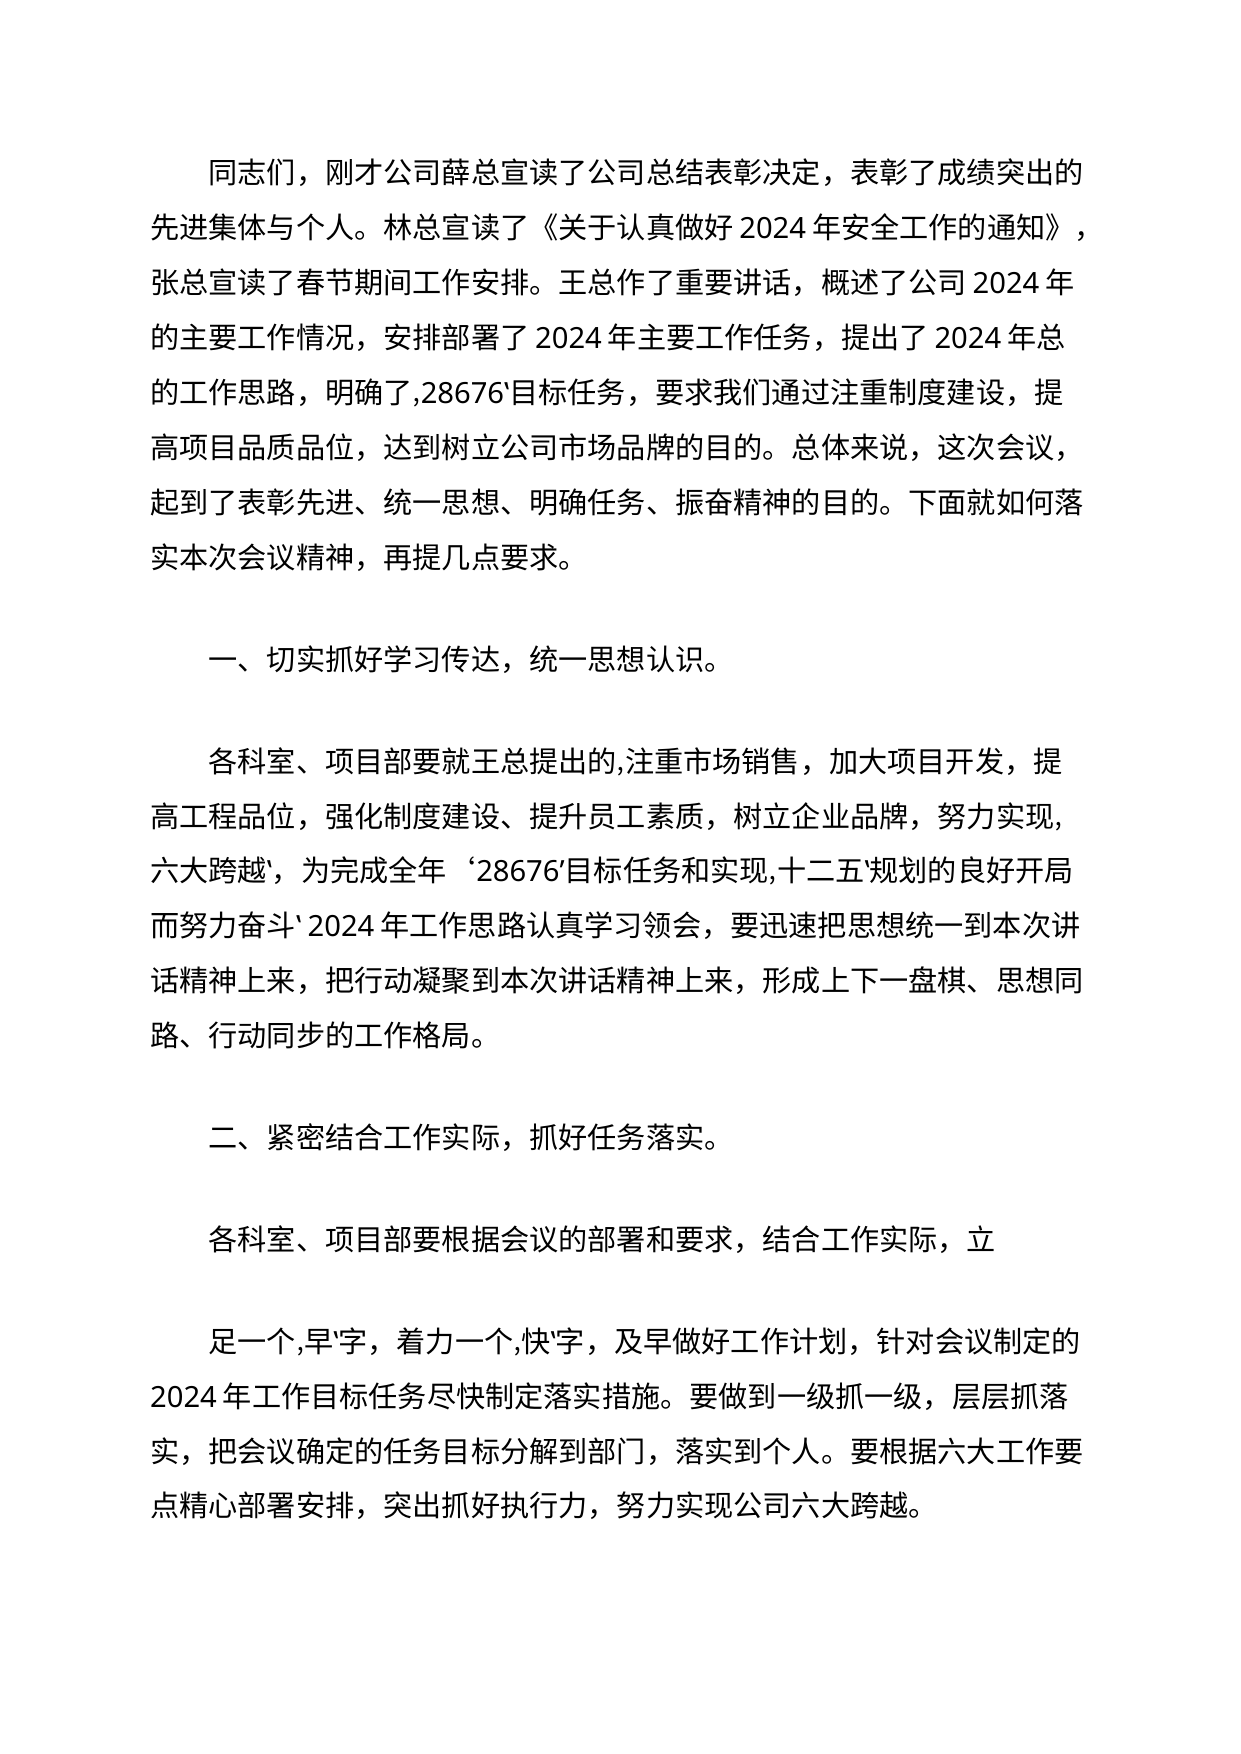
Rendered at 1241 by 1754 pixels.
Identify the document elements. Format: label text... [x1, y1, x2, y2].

text 一、切实抓好学习传达，统一思想认识。 [150, 636, 1090, 679]
text 同志们，刚才公司薛总宣读了公司总结表彰决定，表彰了成绩突出的先进集体与个人。林总宣读了《关于认真做好2024年安全工作的通知》，张总宣读了春节期间工作安排。王总作了重要讲话，概述了公司2024年的主要工作情况，安排部署了2024年主要工作任务，提出了2024年总的工作思路，明确了‚28676‛目标任务，要求我们通过注重制度建设，提高项目品质品位，达到树立公司市场品牌的目的。总体来说，这次会议，起到了表彰先进、统一思想、明确任务、振奋精神的目的。下面就如何落实本次会议精神，再提几点要求。 [150, 150, 1090, 577]
text 各科室、项目部要根据会议的部署和要求，结合工作实际，立 [150, 1216, 1090, 1259]
text 各科室、项目部要就王总提出的‚注重市场销售，加大项目开发，提高工程品位，强化制度建设、提升员工素质，树立企业品牌，努力实现‚六大跨越‛，为完成全年‘28676’目标任务和实现‚十二五‛规划的良好开局而努力奋斗‛ 2024年工作思路认真学习领会，要迅速把思想统一到本次讲话精神上来，把行动凝聚到本次讲话精神上来，形成上下一盘棋、思想同路、行动同步的工作格局。 [150, 738, 1090, 1055]
text 足一个‚早‛字，着力一个‚快‛字，及早做好工作计划，针对会议制定的2024年工作目标任务尽快制定落实措施。要做到一级抓一级，层层抓落实，把会议确定的任务目标分解到部门，落实到个人。要根据六大工作要点精心部署安排，突出抓好执行力，努力实现公司六大跨越。 [150, 1318, 1090, 1525]
text 二、紧密结合工作实际，抓好任务落实。 [150, 1115, 1090, 1157]
